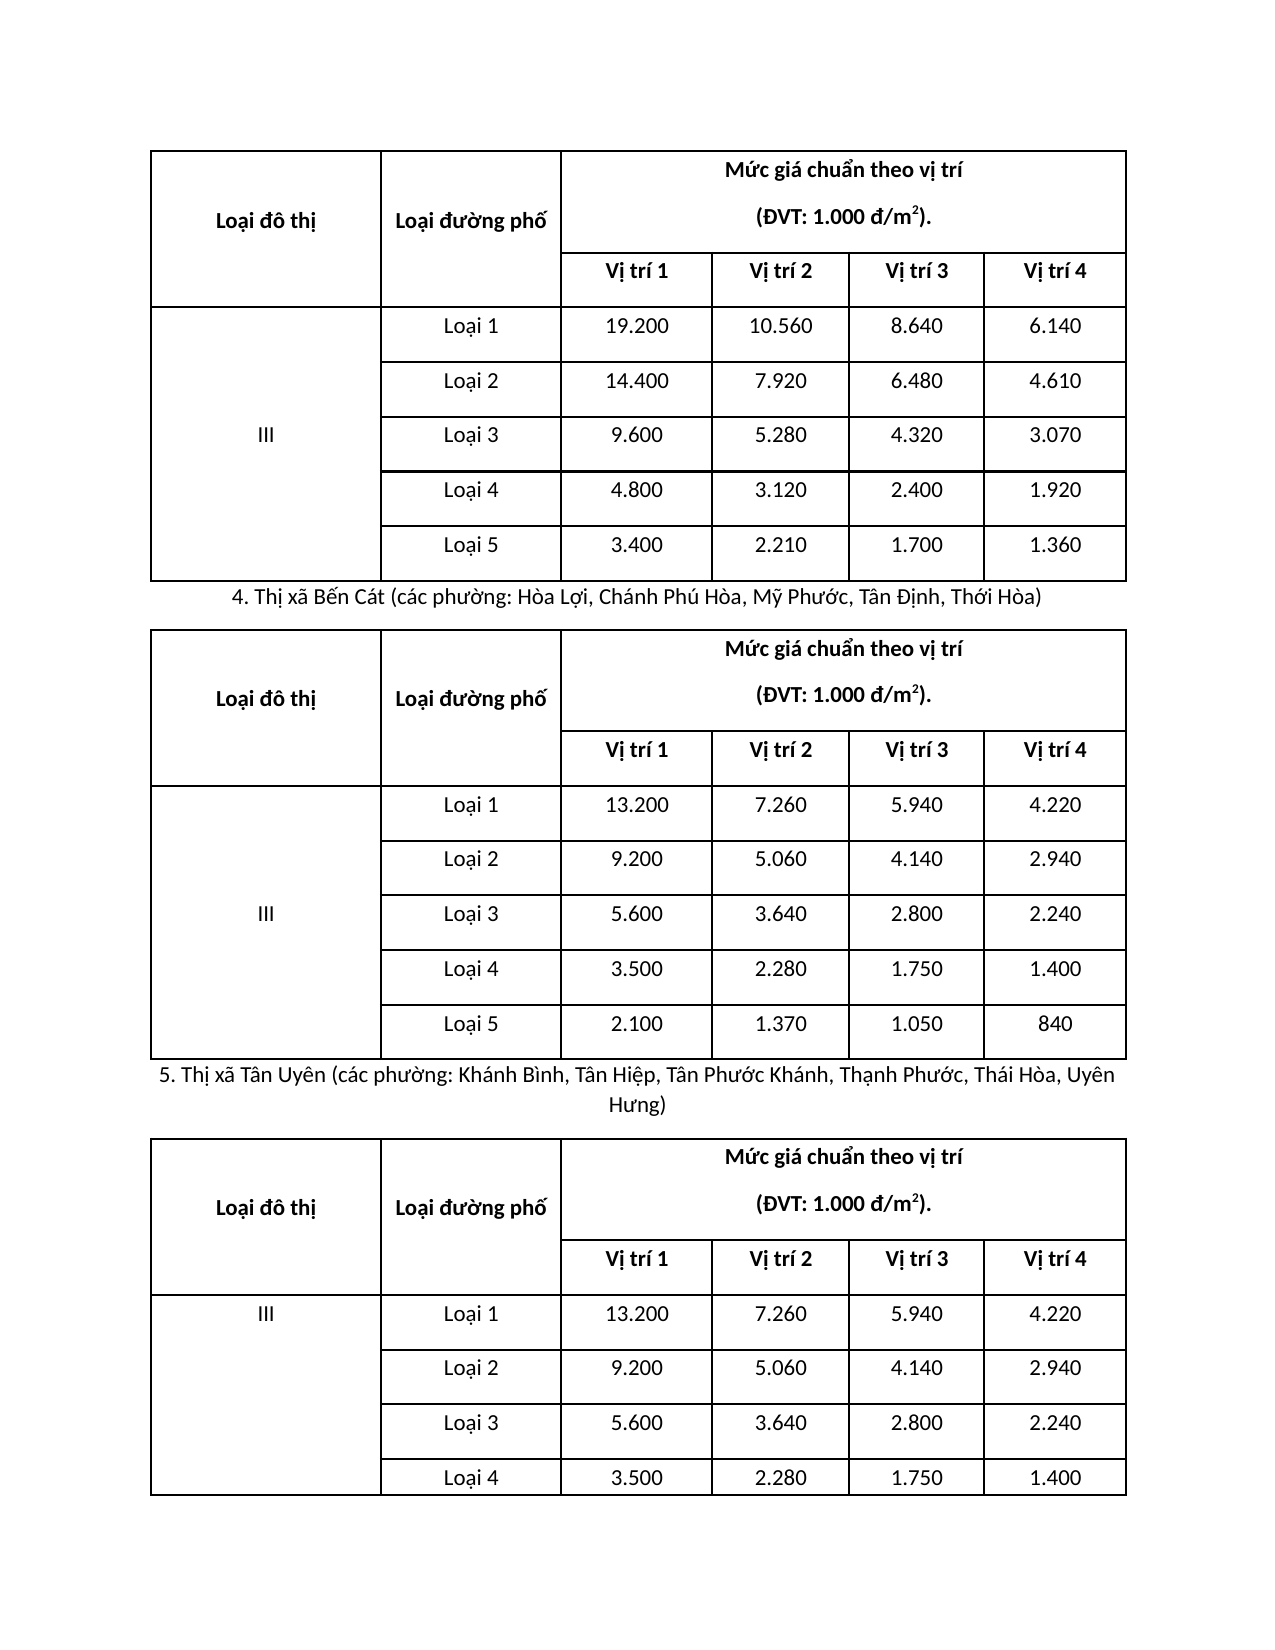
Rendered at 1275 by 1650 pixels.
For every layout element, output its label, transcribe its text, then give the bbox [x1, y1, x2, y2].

table_cell 1.750 [850, 1460, 983, 1494]
table_cell 7.260 [713, 787, 848, 839]
table_cell 4.320 [850, 418, 983, 470]
table_cell Vị trí 3 [850, 1241, 983, 1294]
table_cell 4.800 [562, 473, 711, 525]
table_cell 2.940 [985, 1351, 1125, 1403]
table_cell Vị trí 2 [713, 254, 848, 306]
table_cell Vị trí 1 [562, 732, 711, 785]
table_cell 2.280 [713, 1460, 848, 1494]
table_header Loại đường phố [382, 152, 560, 306]
table_cell 1.750 [850, 951, 983, 1004]
table_cell 8.640 [850, 308, 983, 361]
table_cell III [152, 308, 380, 580]
table_cell 5.940 [850, 1296, 983, 1348]
table_header Mức giá chuẩn theo vị trí (ĐVT: 1.000 đ/m2). [562, 631, 1125, 730]
table_cell 2.210 [713, 527, 848, 580]
table_header Loại đô thị [152, 152, 380, 306]
table_cell Loại 5 [382, 1006, 560, 1058]
table_cell 2.280 [713, 951, 848, 1004]
table_header Loại đô thị [152, 631, 380, 785]
table_header Loại đường phố [382, 1140, 560, 1294]
table_cell 3.400 [562, 527, 711, 580]
table_header Loại đường phố [382, 631, 560, 785]
table_cell 1.360 [985, 527, 1125, 580]
table_cell 1.400 [985, 1460, 1125, 1494]
text 4. Thị xã Bến Cát (các phường: Hòa Lợi, Chánh Phú Hòa, Mỹ Phước, Tân Định, Thới Hòa) [150, 582, 1125, 610]
table_cell 3.120 [713, 473, 848, 525]
table_cell Loại 3 [382, 1405, 560, 1458]
table_cell 3.500 [562, 1460, 711, 1494]
table_cell 4.220 [985, 787, 1125, 839]
table_cell 5.060 [713, 842, 848, 894]
table_cell 1.370 [713, 1006, 848, 1058]
table_cell 1.700 [850, 527, 983, 580]
table_cell 1.920 [985, 473, 1125, 525]
table_cell 2.940 [985, 842, 1125, 894]
table_cell 6.480 [850, 363, 983, 416]
table_cell Vị trí 3 [850, 254, 983, 306]
table_cell 3.640 [713, 896, 848, 949]
table_cell 4.220 [985, 1296, 1125, 1348]
text 5. Thị xã Tân Uyên (các phường: Khánh Bình, Tân Hiệp, Tân Phước Khánh, Thạnh Phước, Thái Hòa, Uyên Hưng) [150, 1060, 1125, 1119]
table_cell Loại 1 [382, 787, 560, 839]
table_cell 840 [985, 1006, 1125, 1058]
table_cell 9.600 [562, 418, 711, 470]
table_cell 3.640 [713, 1405, 848, 1458]
table_cell 4.610 [985, 363, 1125, 416]
table_cell Vị trí 2 [713, 732, 848, 785]
table_cell 1.050 [850, 1006, 983, 1058]
table_cell III [152, 1296, 380, 1494]
table_cell 2.240 [985, 1405, 1125, 1458]
table_cell Vị trí 3 [850, 732, 983, 785]
table_cell Loại 1 [382, 308, 560, 361]
table_cell 2.100 [562, 1006, 711, 1058]
table_cell 2.400 [850, 473, 983, 525]
table_cell III [152, 787, 380, 1058]
table_cell 2.240 [985, 896, 1125, 949]
table_cell Loại 2 [382, 1351, 560, 1403]
table_cell 7.920 [713, 363, 848, 416]
table_header Mức giá chuẩn theo vị trí (ĐVT: 1.000 đ/m2). [562, 152, 1125, 252]
table_cell 9.200 [562, 842, 711, 894]
table_cell Loại 1 [382, 1296, 560, 1348]
table_cell 2.800 [850, 896, 983, 949]
table_cell 1.400 [985, 951, 1125, 1004]
table_cell 13.200 [562, 1296, 711, 1348]
table_cell 5.280 [713, 418, 848, 470]
table_cell 6.140 [985, 308, 1125, 361]
table_header Loại đô thị [152, 1140, 380, 1294]
table_cell Vị trí 4 [985, 254, 1125, 306]
table_cell Loại 2 [382, 363, 560, 416]
table_cell Loại 2 [382, 842, 560, 894]
table_cell Vị trí 4 [985, 732, 1125, 785]
table_cell 9.200 [562, 1351, 711, 1403]
table_cell 5.600 [562, 1405, 711, 1458]
table_cell Loại 3 [382, 896, 560, 949]
table_cell 19.200 [562, 308, 711, 361]
table_cell Loại 5 [382, 527, 560, 580]
table_cell Vị trí 2 [713, 1241, 848, 1294]
table_cell Vị trí 1 [562, 254, 711, 306]
table_cell 4.140 [850, 1351, 983, 1403]
table_cell 5.060 [713, 1351, 848, 1403]
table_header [562, 1140, 1125, 1239]
table_cell 4.140 [850, 842, 983, 894]
table_cell 5.940 [850, 787, 983, 839]
table_cell 13.200 [562, 787, 711, 839]
table_cell Loại 4 [382, 951, 560, 1004]
table_cell Vị trí 4 [985, 1241, 1125, 1294]
table_cell Loại 4 [382, 1460, 560, 1494]
table_cell 3.500 [562, 951, 711, 1004]
table_cell 3.070 [985, 418, 1125, 470]
table_cell 7.260 [713, 1296, 848, 1348]
table_cell 2.800 [850, 1405, 983, 1458]
table_cell Vị trí 1 [562, 1241, 711, 1294]
table_cell Loại 4 [382, 473, 560, 525]
table_cell Loại 3 [382, 418, 560, 470]
table_cell 14.400 [562, 363, 711, 416]
table_cell 10.560 [713, 308, 848, 361]
table_cell 5.600 [562, 896, 711, 949]
